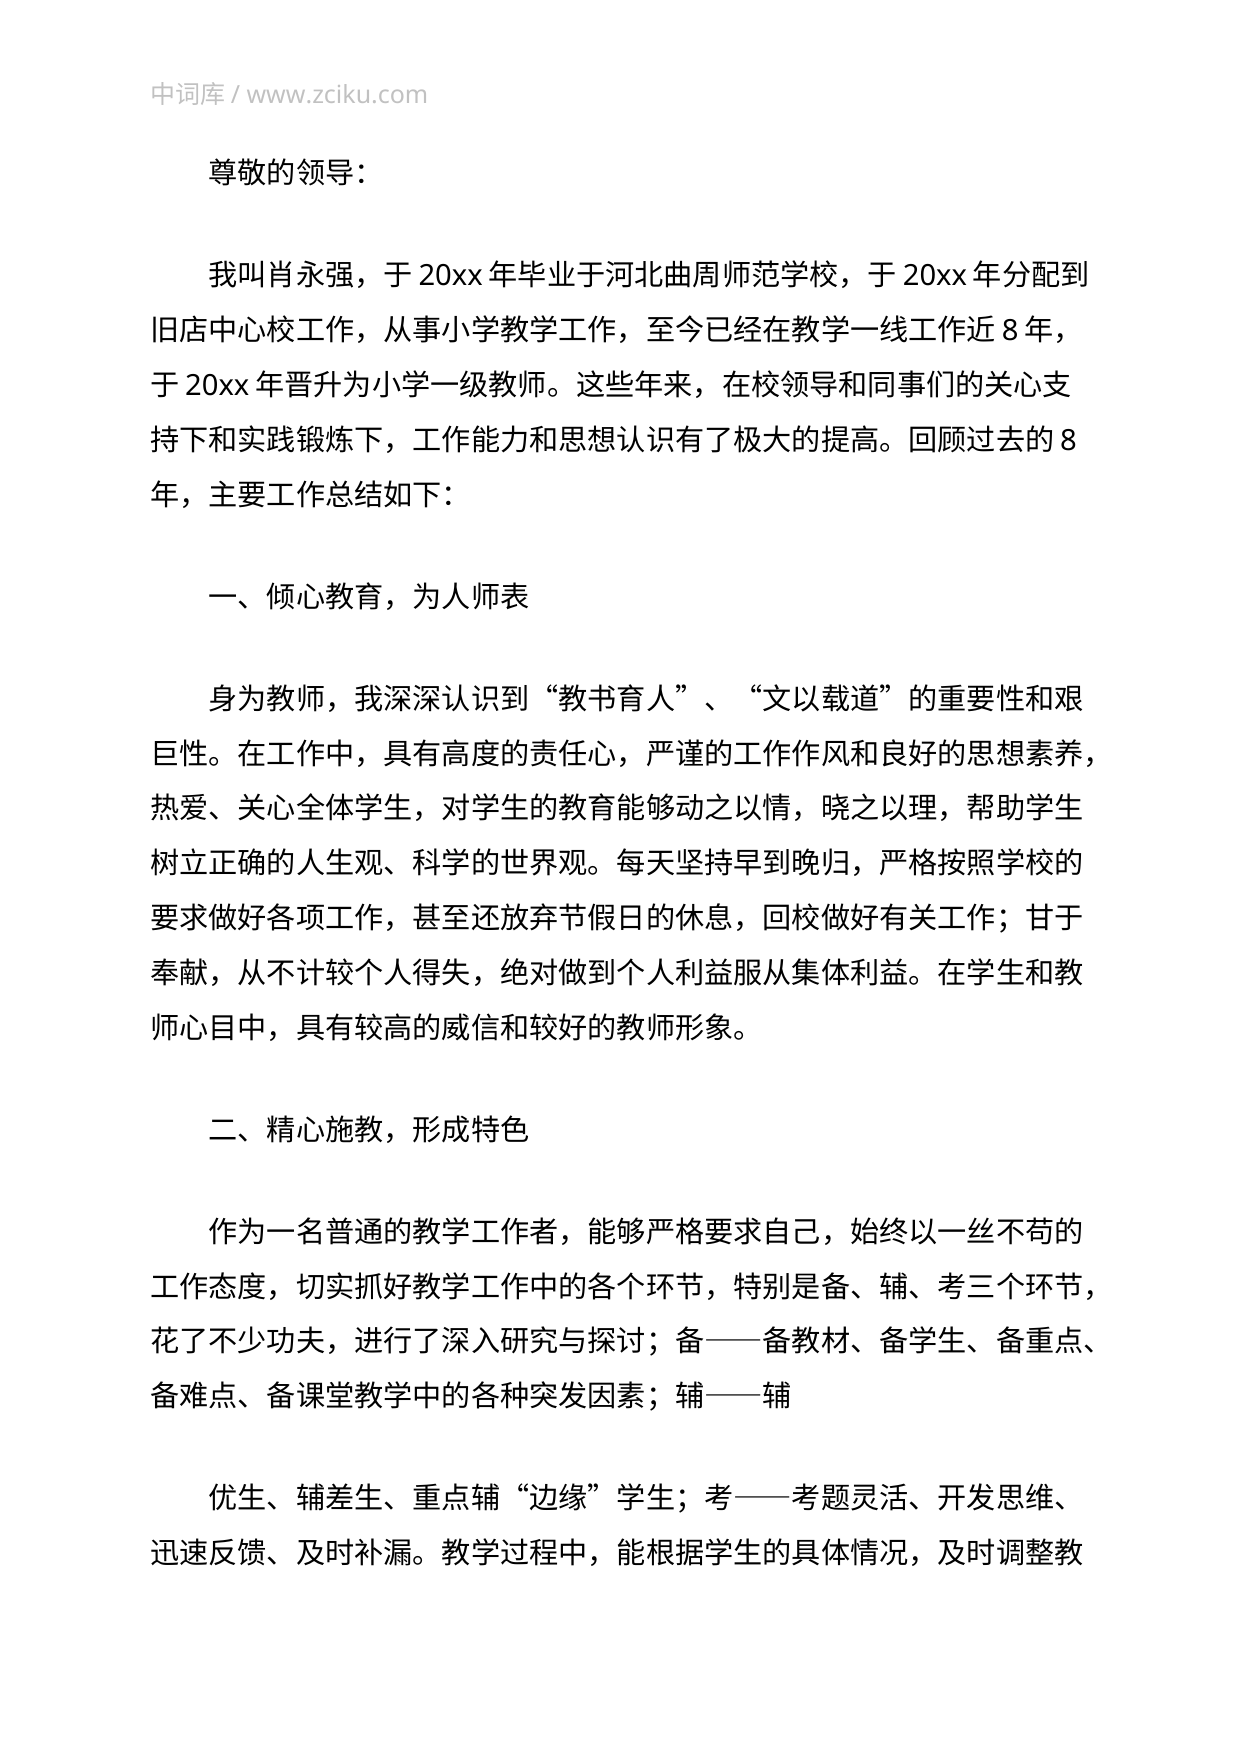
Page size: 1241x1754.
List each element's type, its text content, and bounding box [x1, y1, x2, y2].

text 尊敬的领导： [150, 150, 1090, 192]
text 我叫肖永强，于20xx年毕业于河北曲周师范学校，于20xx年分配到旧店中心校工作，从事小学教学工作，至今已经在教学一线工作近8年，于20xx年晋升为小学一级教师。这些年来，在校领导和同事们的关心支持下和实践锻炼下，工作能力和思想认识有了极大的提高。回顾过去的8年，主要工作总结如下： [150, 252, 1090, 514]
text 身为教师，我深深认识到“教书育人”、“文以载道”的重要性和艰巨性。在工作中，具有高度的责任心，严谨的工作作风和良好的思想素养，热爱、关心全体学生，对学生的教育能够动之以情，晓之以理，帮助学生树立正确的人生观、科学的世界观。每天坚持早到晚归，严格按照学校的要求做好各项工作，甚至还放弃节假日的休息，回校做好有关工作；甘于奉献，从不计较个人得失，绝对做到个人利益服从集体利益。在学生和教师心目中，具有较高的威信和较好的教师形象。 [150, 675, 1090, 1047]
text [150, 1475, 1090, 1572]
text 二、精心施教，形成特色 [150, 1106, 1090, 1149]
text 一、倾心教育，为人师表 [150, 573, 1090, 616]
text 作为一名普通的教学工作者，能够严格要求自己，始终以一丝不苟的工作态度，切实抓好教学工作中的各个环节，特别是备、辅、考三个环节，花了不少功夫，进行了深入研究与探讨；备——备教材、备学生、备重点、备难点、备课堂教学中的各种突发因素；辅——辅 [150, 1208, 1090, 1415]
